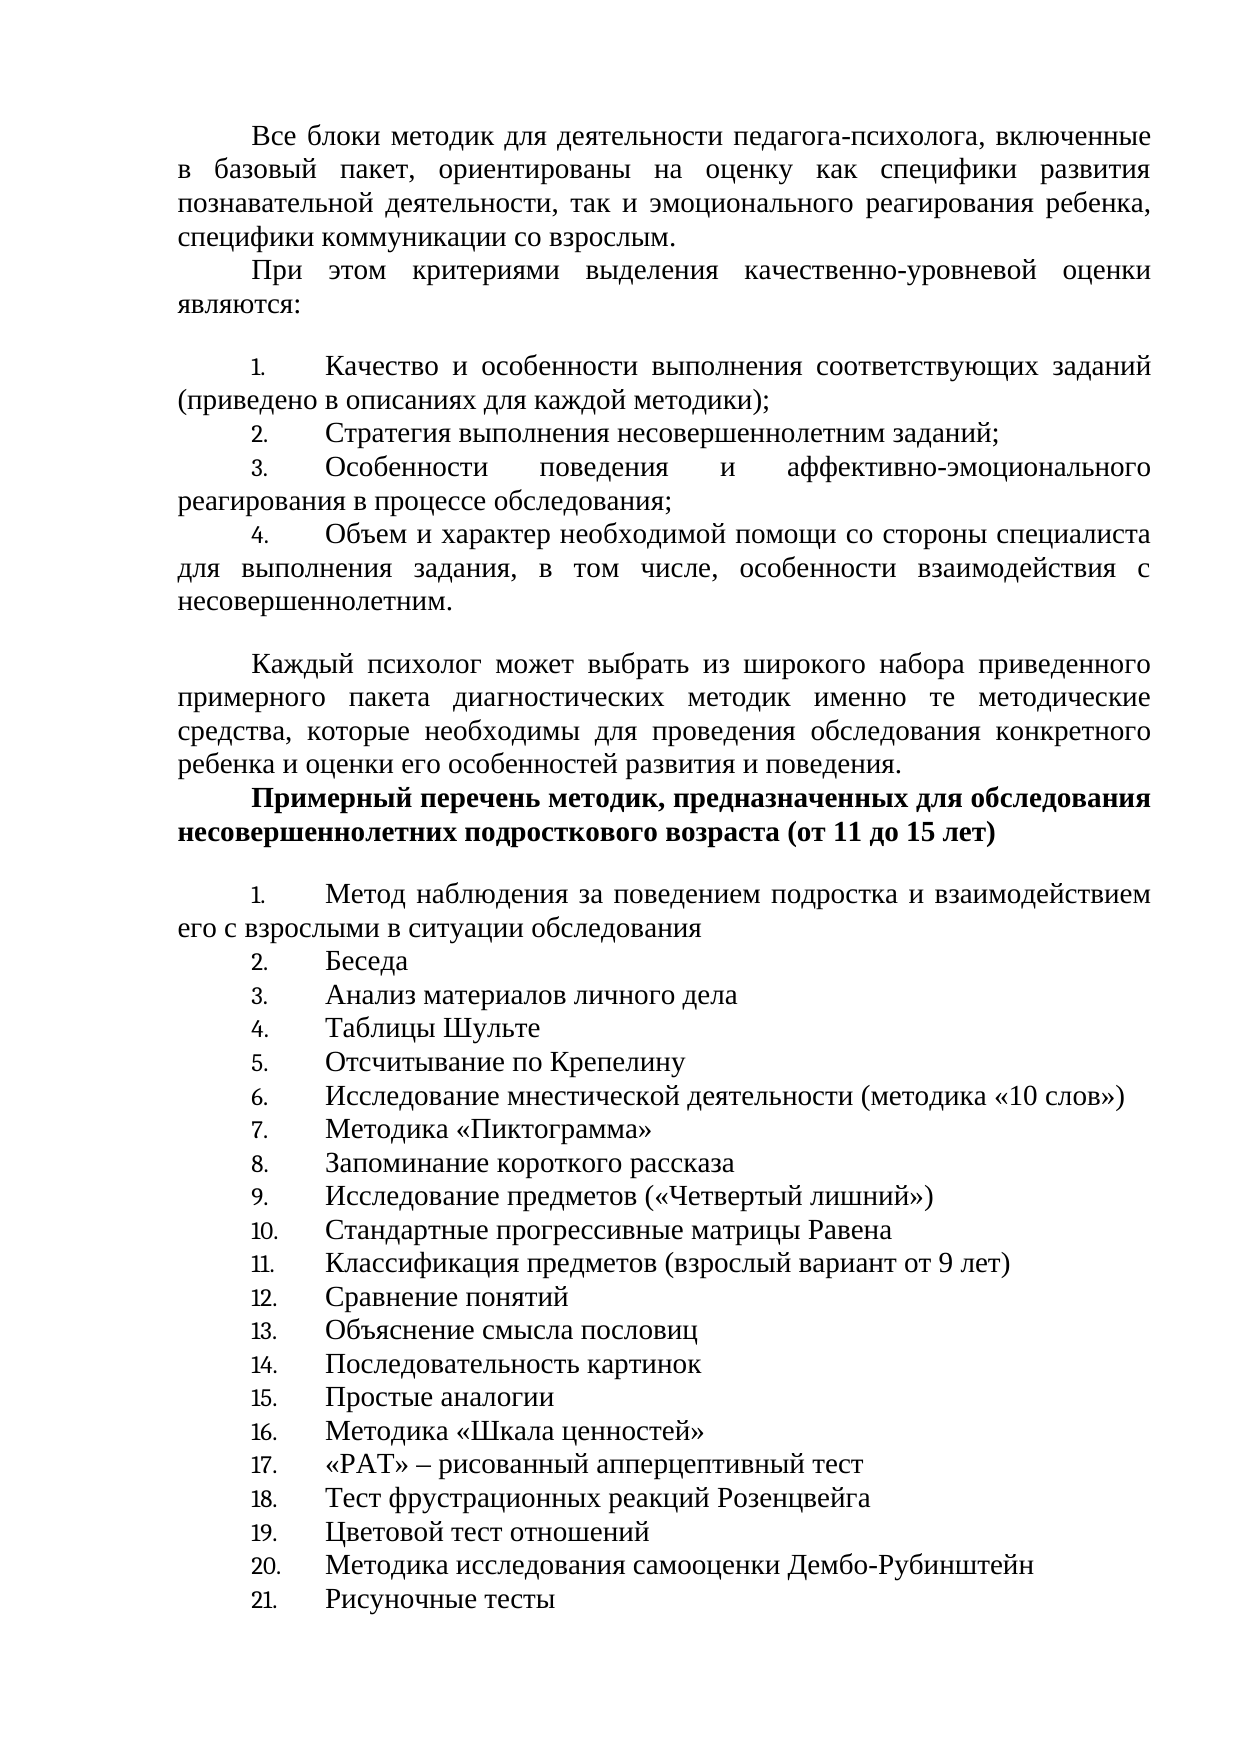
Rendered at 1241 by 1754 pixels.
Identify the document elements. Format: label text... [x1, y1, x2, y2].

list Исследование предметов («Четвертый лишний») [177, 1178, 1152, 1212]
list Качество и особенности выполнения соответствующих заданий (приведено в описаниях для каждой методики); [177, 348, 1152, 416]
list Объяснение смысла пословиц [177, 1312, 1152, 1346]
list Простые аналогии [177, 1379, 1152, 1413]
list Особенности поведения и аффективно-эмоционального реагирования в процессе обследования; [177, 449, 1152, 516]
list Тест фрустрационных реакций Розенцвейга [177, 1480, 1152, 1514]
list Беседа [177, 943, 1152, 977]
list Запоминание короткого рассказа [177, 1145, 1152, 1178]
list Исследование мнестической деятельности (методика «10 слов») [177, 1078, 1152, 1111]
list Методика «Пиктограмма» [177, 1111, 1152, 1145]
text Все блоки методик для деятельности педагога-психолога, включенные в базовый пакет, ориентированы на оценку как специфики развития познавательной деятельности, так и эмоционального реагирования ребенка, специфики коммуникации со взрослым. [177, 118, 1152, 252]
text Примерный перечень методик, предназначенных для обследования несовершеннолетних подросткового возраста (от 11 до 15 лет) [177, 780, 1152, 847]
text Каждый психолог может выбрать из широкого набора приведенного примерного пакета диагностических методик именно те методические средства, которые необходимы для проведения обследования конкретного ребенка и оценки его особенностей развития и поведения. [177, 646, 1152, 780]
list Стандартные прогрессивные матрицы Равена [177, 1212, 1152, 1245]
list Классификация предметов (взрослый вариант от 9 лет) [177, 1245, 1152, 1279]
list Отсчитывание по Крепелину [177, 1044, 1152, 1078]
list Цветовой тест отношений [177, 1514, 1152, 1547]
list Метод наблюдения за поведением подростка и взаимодействием его с взрослыми в ситуации обследования [177, 876, 1152, 943]
list Анализ материалов личного дела [177, 977, 1152, 1011]
list «РАТ» – рисованный апперцептивный тест [177, 1447, 1152, 1480]
list Последовательность картинок [177, 1346, 1152, 1379]
list Объем и характер необходимой помощи со стороны специалиста для выполнения задания, в том числе, особенности взаимодействия с несовершеннолетним. [177, 516, 1152, 617]
list Методика «Шкала ценностей» [177, 1413, 1152, 1447]
text При этом критериями выделения качественно-уровневой оценки являются: [177, 252, 1152, 319]
list Методика исследования самооценки Дембо-Рубинштейн [177, 1547, 1152, 1581]
list Таблицы Шульте [177, 1011, 1152, 1044]
list Сравнение понятий [177, 1279, 1152, 1312]
list Стратегия выполнения несовершеннолетним заданий; [177, 416, 1152, 449]
list Рисуночные тесты [177, 1581, 1152, 1614]
